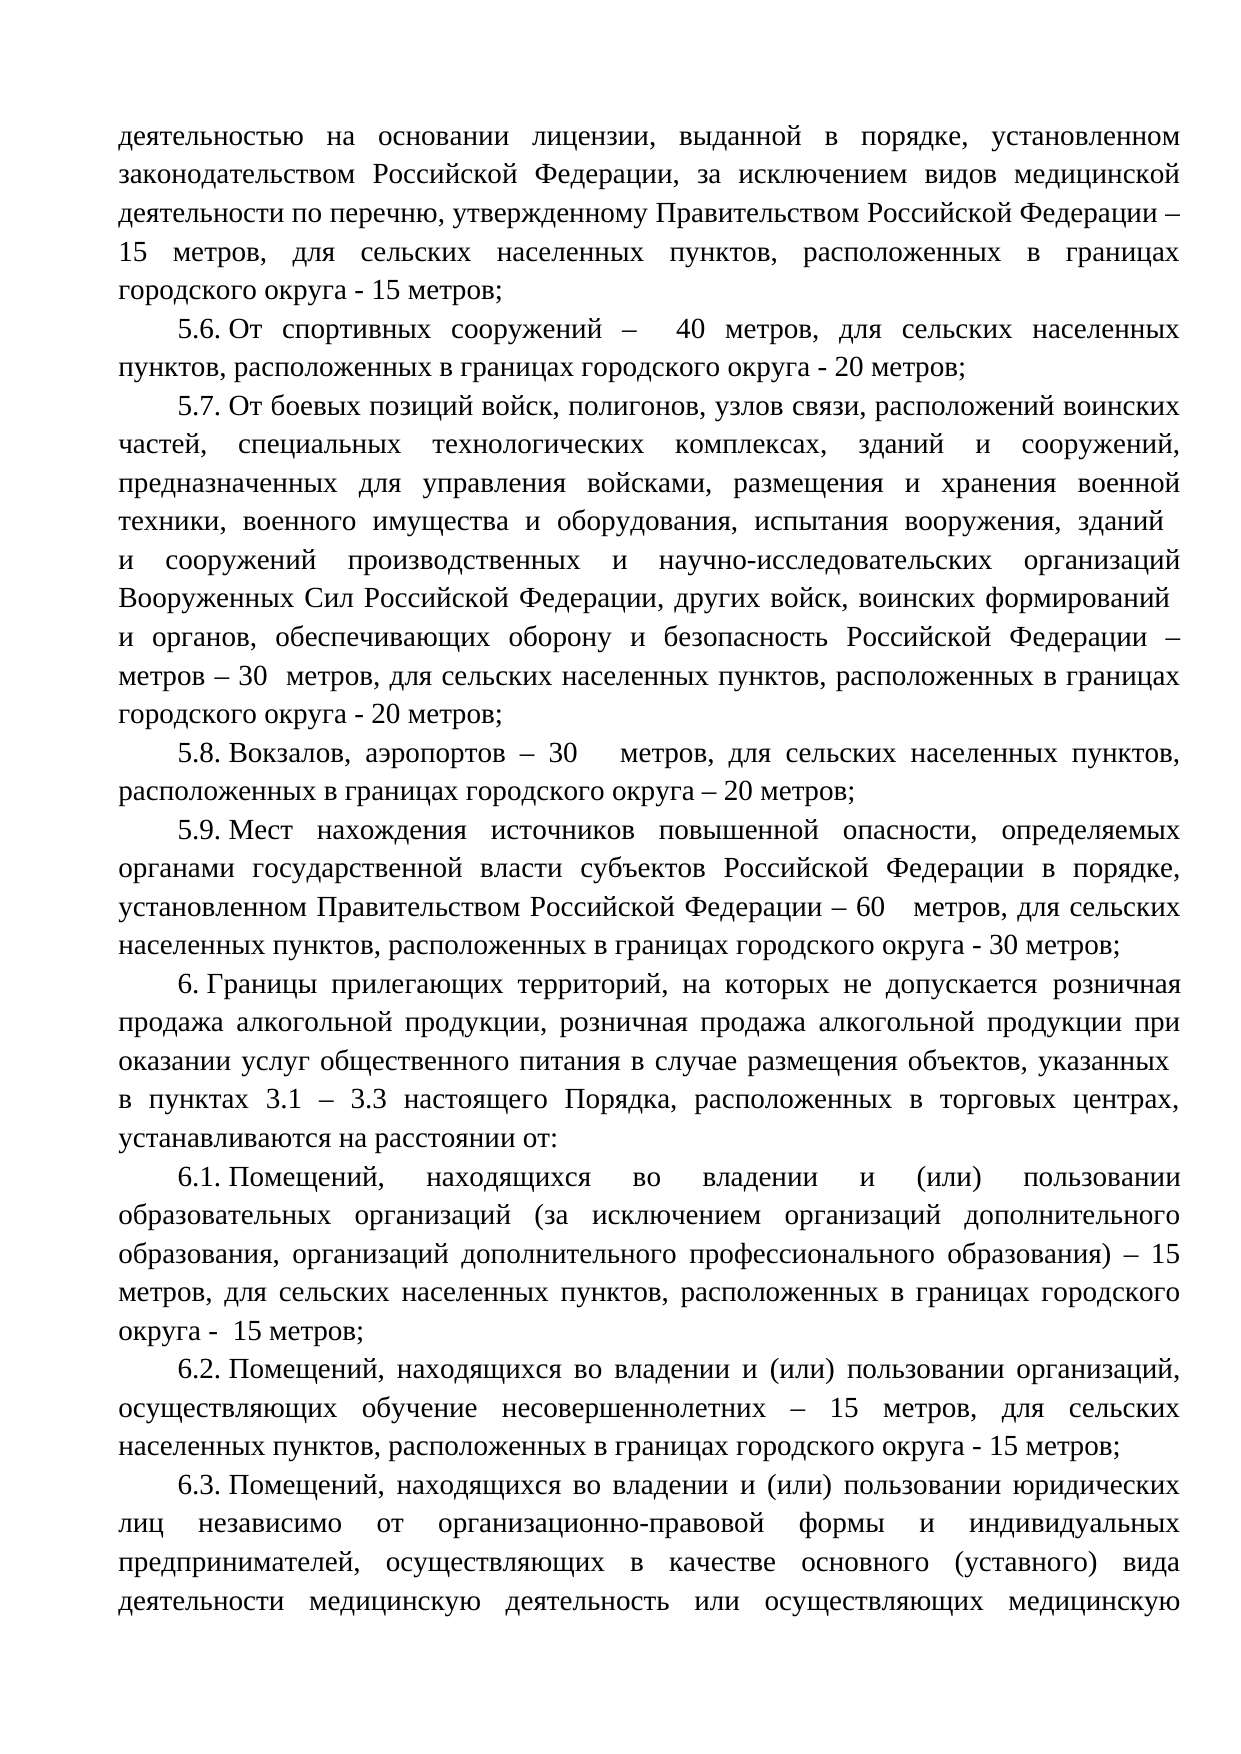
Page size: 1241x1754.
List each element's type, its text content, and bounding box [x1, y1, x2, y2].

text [118, 1467, 1181, 1616]
text 5.7. От боевых позиций войск, полигонов, узлов связи, расположений воинских частей, специальных технологических комплексах, зданий и сооружений, предназначенных для управления войсками, размещения и хранения военной техники, военного имущества и оборудования, испытания вооружения, зданий и сооружений производственных и научно-исследовательских организаций Вооруженных Сил Российской Федерации, других войск, воинских формирований и органов, обеспечивающих оборону и безопасность Российской Федерации – метров – 30 метров, для сельских населенных пунктов, расположенных в границах городского округа - 20 метров; [118, 388, 1181, 730]
text 5.9. Мест нахождения источников повышенной опасности, определяемых органами государственной власти субъектов Российской Федерации в порядке, установленном Правительством Российской Федерации – 60 метров, для сельских населенных пунктов, расположенных в границах городского округа - 30 метров; [118, 812, 1181, 961]
text 5.8. Вокзалов, аэропортов – 30 метров, для сельских населенных пунктов, расположенных в границах городского округа – 20 метров; [118, 735, 1181, 807]
text 6.1. Помещений, находящихся во владении и (или) пользовании образовательных организаций (за исключением организаций дополнительного образования, организаций дополнительного профессионального образования) – 15 метров, для сельских населенных пунктов, расположенных в границах городского округа - 15 метров; [118, 1159, 1181, 1346]
text 6.2. Помещений, находящихся во владении и (или) пользовании организаций, осуществляющих обучение несовершеннолетних – 15 метров, для сельских населенных пунктов, расположенных в границах городского округа - 15 метров; [118, 1351, 1181, 1462]
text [118, 118, 1181, 306]
text 5.6. От спортивных сооружений – 40 метров, для сельских населенных пунктов, расположенных в границах городского округа - 20 метров; [118, 311, 1181, 383]
text 6. Границы прилегающих территорий, на которых не допускается розничная продажа алкогольной продукции, розничная продажа алкогольной продукции при оказании услуг общественного питания в случае размещения объектов, указанных в пунктах 3.1 – 3.3 настоящего Порядка, расположенных в торговых центрах, устанавливаются на расстоянии от: [118, 966, 1181, 1154]
